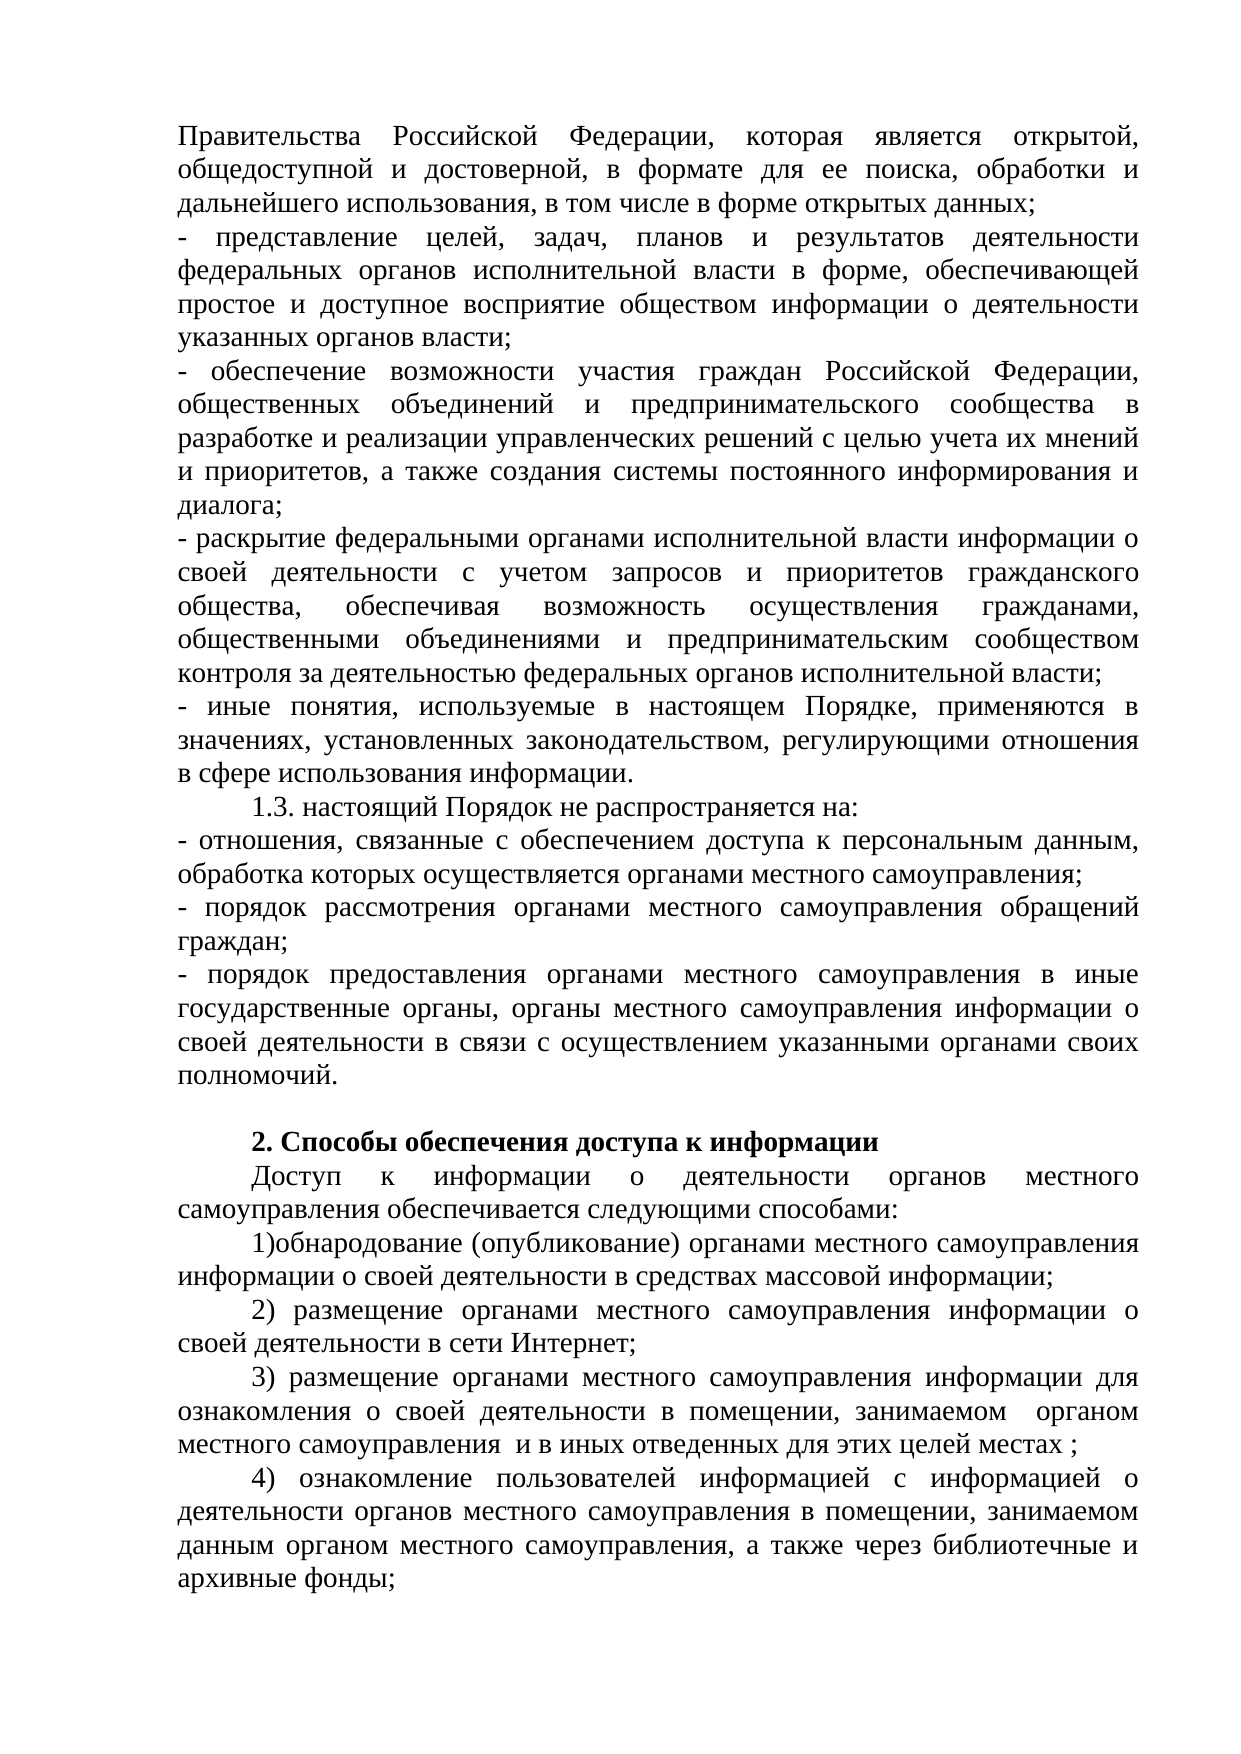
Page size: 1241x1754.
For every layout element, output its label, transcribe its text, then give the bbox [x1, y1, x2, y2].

text - иные понятия, используемые в настоящем Порядке, применяются в значениях, установленных законодательством, регулирующими отношения в сфере использования информации. [177, 688, 1140, 789]
text 3) размещение органами местного самоуправления информации для ознакомления о своей деятельности в помещении, занимаемом органом местного самоуправления и в иных отведенных для этих целей местах ; [177, 1359, 1140, 1460]
text 2) размещение органами местного самоуправления информации о своей деятельности в сети Интернет; [177, 1292, 1140, 1359]
text - представление целей, задач, планов и результатов деятельности федеральных органов исполнительной власти в форме, обеспечивающей простое и доступное восприятие обществом информации о деятельности указанных органов власти; [177, 219, 1140, 353]
text 1.3. настоящий Порядок не распространяется на: [177, 789, 1140, 822]
text - отношения, связанные с обеспечением доступа к персональным данным, обработка которых осуществляется органами местного самоуправления; [177, 822, 1140, 889]
text Доступ к информации о деятельности органов местного самоуправления обеспечивается следующими способами: [177, 1158, 1140, 1225]
text - раскрытие федеральными органами исполнительной власти информации о своей деятельности с учетом запросов и приоритетов гражданского общества, обеспечивая возможность осуществления гражданами, общественными объединениями и предпринимательским сообществом контроля за деятельностью федеральных органов исполнительной власти; [177, 521, 1140, 688]
text 2. Способы обеспечения доступа к информации [177, 1124, 1140, 1158]
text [177, 118, 1140, 219]
text - обеспечение возможности участия граждан Российской Федерации, общественных объединений и предпринимательского сообщества в разработке и реализации управленческих решений с целью учета их мнений и приоритетов, а также создания системы постоянного информирования и диалога; [177, 353, 1140, 521]
text 1)обнародование (опубликование) органами местного самоуправления информации о своей деятельности в средствах массовой информации; [177, 1225, 1140, 1292]
text - порядок предоставления органами местного самоуправления в иные государственные органы, органы местного самоуправления информации о своей деятельности в связи с осуществлением указанными органами своих полномочий. [177, 957, 1140, 1091]
text - порядок рассмотрения органами местного самоуправления обращений граждан; [177, 889, 1140, 957]
text 4) ознакомление пользователей информацией с информацией о деятельности органов местного самоуправления в помещении, занимаемом данным органом местного самоуправления, а также через библиотечные и архивные фонды; [177, 1460, 1140, 1594]
